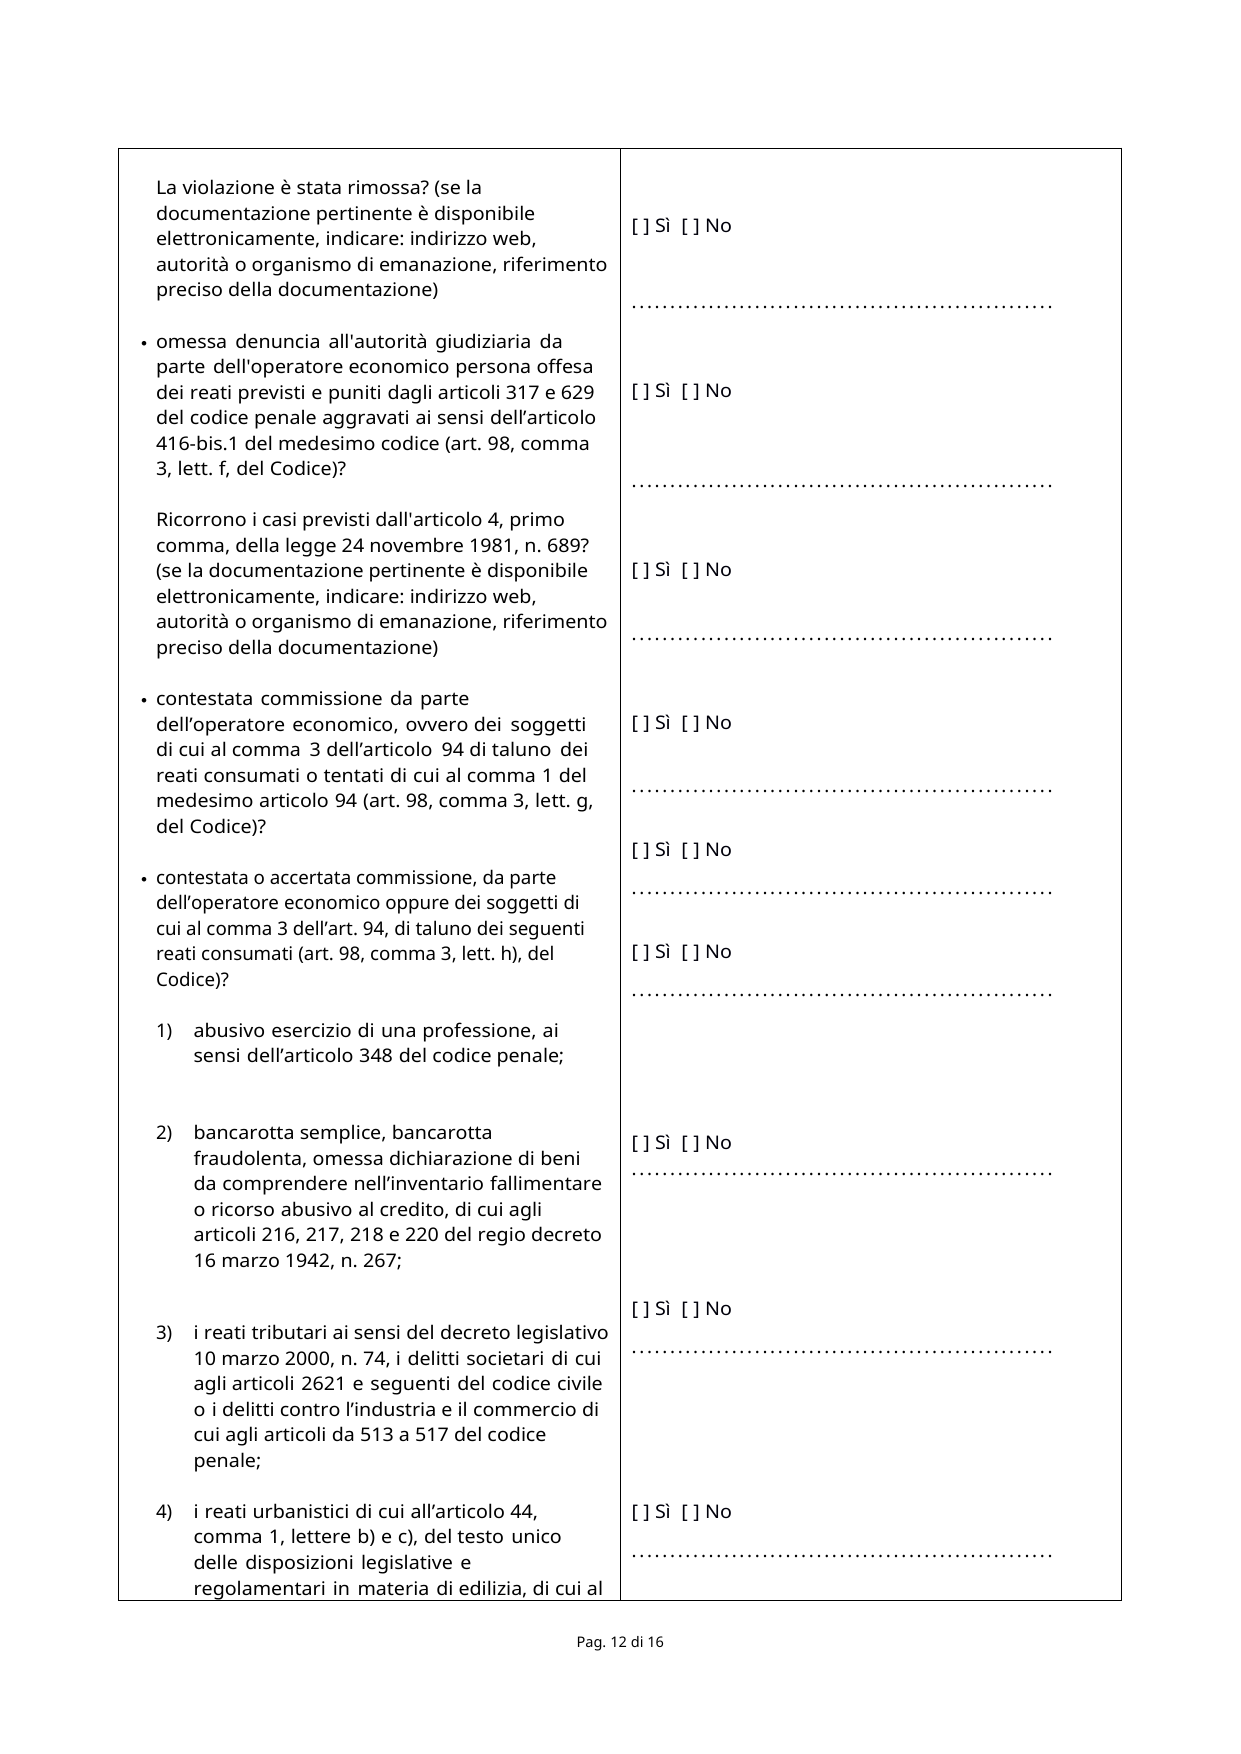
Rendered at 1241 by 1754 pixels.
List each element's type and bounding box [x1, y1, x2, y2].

table_cell [621, 149, 1121, 1600]
table_cell [119, 149, 620, 1600]
